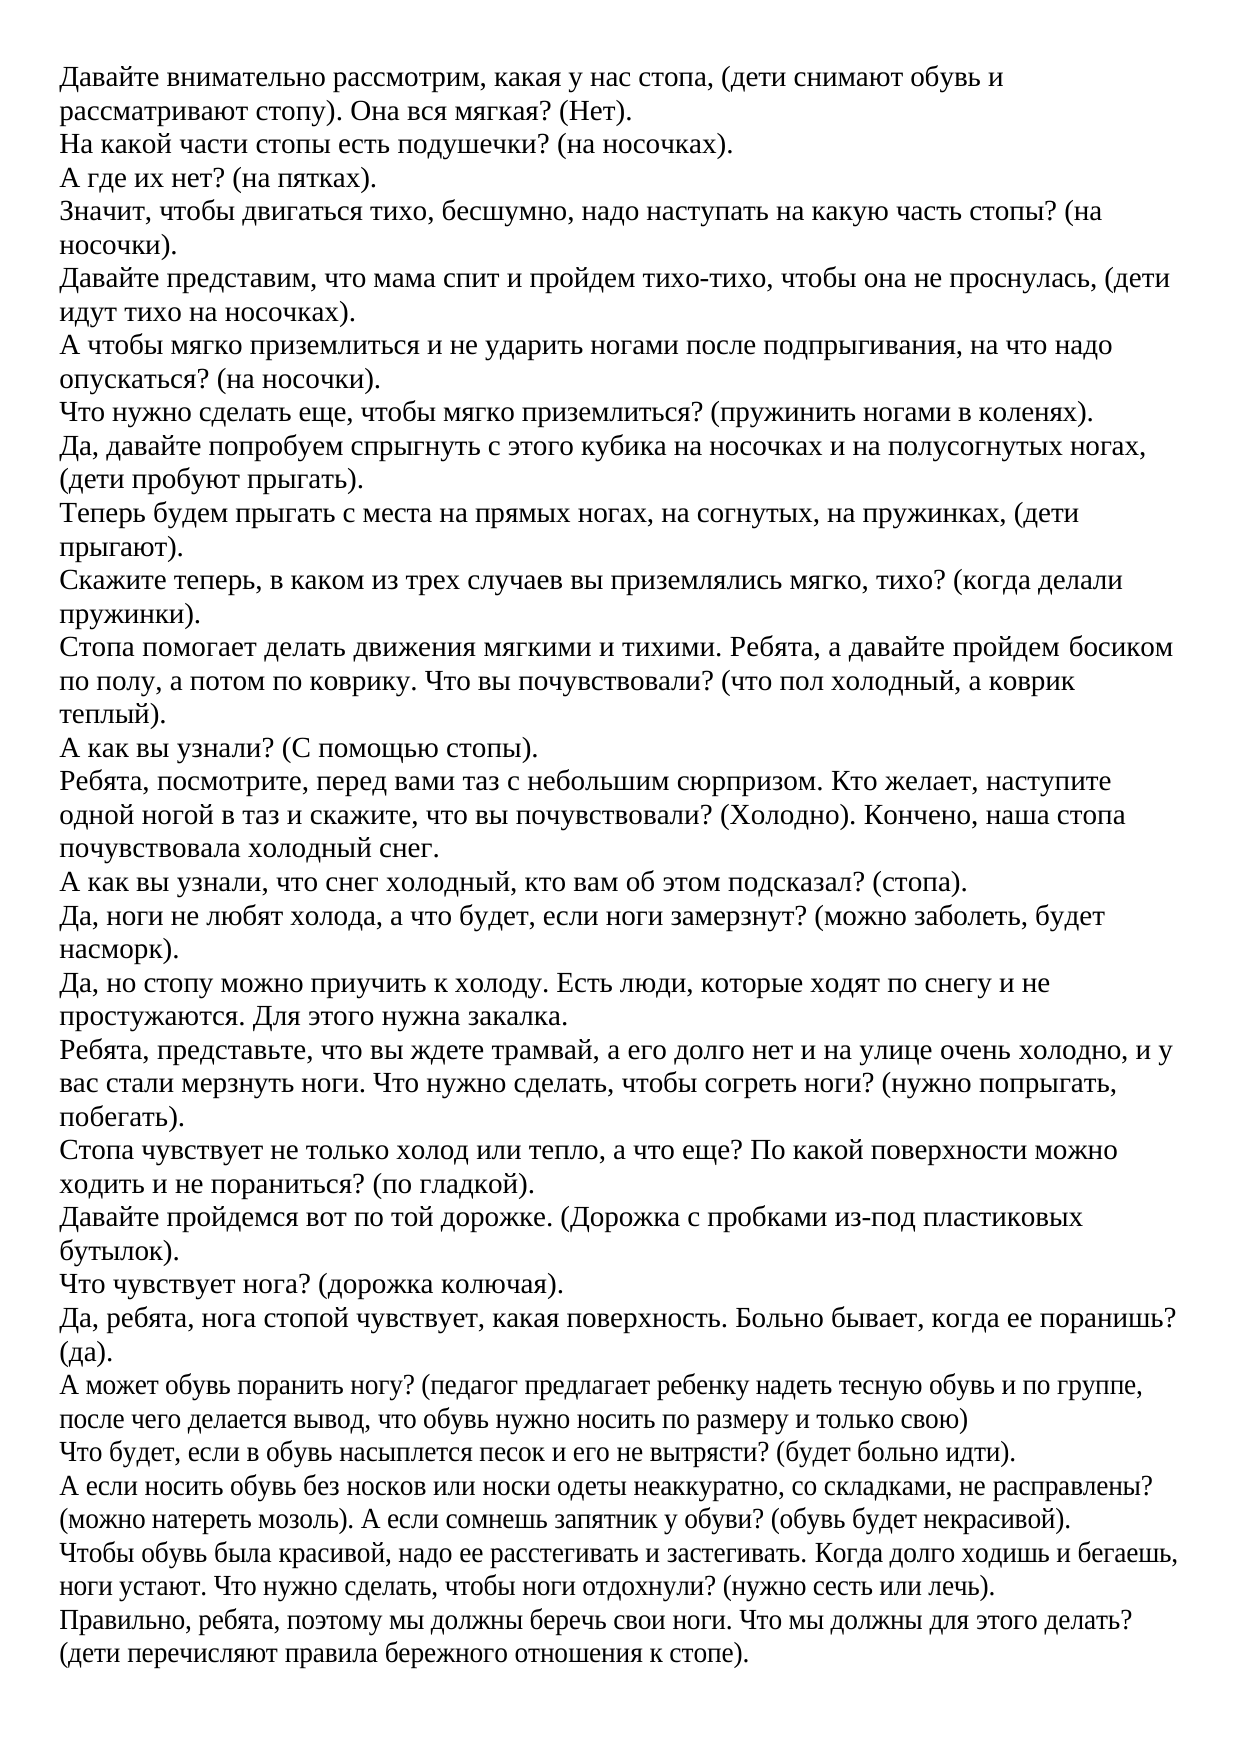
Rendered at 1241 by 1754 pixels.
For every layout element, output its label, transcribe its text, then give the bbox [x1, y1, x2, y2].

text Да, давайте попробуем спрыгнуть с этого кубика на носочках и на полусогнутых ногах, (дети пробуют прыгать). [59, 428, 1181, 495]
text Стопа помогает делать движения мягкими и тихими. Ребята, а давайте пройдем босиком по полу, а потом по коврику. Что вы почувствовали? (что пол холодный, а коврик теплый). [59, 629, 1181, 730]
text А если носить обувь без носков или носки одеты неаккуратно, со складками, не расправлены? (можно натереть мозоль). А если сомнешь запятник у обуви? (обувь будет некрасивой). [59, 1468, 1181, 1535]
text А где их нет? (на пятках). [59, 160, 1181, 193]
text Правильно, ребята, поэтому мы должны беречь свои ноги. Что мы должны для этого делать? (дети перечисляют правила бережного отношения к стопе). [59, 1602, 1181, 1693]
text А может обувь поранить ногу? (педагог предлагает ребенку надеть тесную обувь и по группе, после чего делается вывод, что обувь нужно носить по размеру и только свою) [59, 1367, 1181, 1434]
text Стопа чувствует не только холод или тепло, а что еще? По какой поверхности можно ходить и не пораниться? (по гладкой). [59, 1132, 1181, 1199]
text Ребята, представьте, что вы ждете трамвай, а его долго нет и на улице очень холодно, и у вас стали мерзнуть ноги. Что нужно сделать, чтобы согреть ноги? (нужно попрыгать, побегать). [59, 1032, 1181, 1132]
text Да, ноги не любят холода, а что будет, если ноги замерзнут? (можно заболеть, будет насморк). [59, 898, 1181, 965]
text Да, ребята, нога стопой чувствует, какая поверхность. Больно бывает, когда ее поранишь? (да). [59, 1300, 1181, 1367]
text Что будет, если в обувь насыплется песок и его не вытрясти? (будет больно идти). [59, 1434, 1181, 1468]
text Давайте представим, что мама спит и пройдем тихо-тихо, чтобы она не проснулась, (дети идут тихо на носочках). [59, 260, 1181, 327]
text На какой части стопы есть подушечки? (на носочках). [59, 126, 1181, 160]
text Чтобы обувь была красивой, надо ее расстегивать и застегивать. Когда долго ходишь и бегаешь, ноги устают. Что нужно сделать, чтобы ноги отдохнули? (нужно сесть или лечь). [59, 1535, 1181, 1602]
text Что чувствует нога? (дорожка колючая). [59, 1267, 1181, 1300]
text Да, но стопу можно приучить к холоду. Есть люди, которые ходят по снегу и не простужаются. Для этого нужна закалка. [59, 965, 1181, 1032]
text Что нужно сделать еще, чтобы мягко приземлиться? (пружинить ногами в коленях). [59, 394, 1181, 428]
text А чтобы мягко приземлиться и не ударить ногами после подпрыгивания, на что надо опускаться? (на носочки). [59, 327, 1181, 394]
text Давайте внимательно рассмотрим, какая у нас стопа, (дети снимают обувь и рассматривают стопу). Она вся мягкая? (Нет). [59, 59, 1181, 126]
text А как вы узнали? (С помощью стопы). [59, 730, 1181, 763]
text А как вы узнали, что снег холодный, кто вам об этом подсказал? (стопа). [59, 864, 1181, 898]
text Скажите теперь, в каком из трех случаев вы приземлялись мягко, тихо? (когда делали пружинки). [59, 562, 1181, 629]
text Значит, чтобы двигаться тихо, бесшумно, надо наступать на какую часть стопы? (на носочки). [59, 193, 1181, 260]
text Ребята, посмотрите, перед вами таз с небольшим сюрпризом. Кто желает, наступите одной ногой в таз и скажите, что вы почувствовали? (Холодно). Кончено, наша стопа почувствовала холодный снег. [59, 763, 1181, 864]
text Теперь будем прыгать с места на прямых ногах, на согнутых, на пружинках, (дети прыгают). [59, 495, 1181, 562]
text Давайте пройдемся вот по той дорожке. (Дорожка с пробками из-под пластиковых бутылок). [59, 1199, 1181, 1267]
